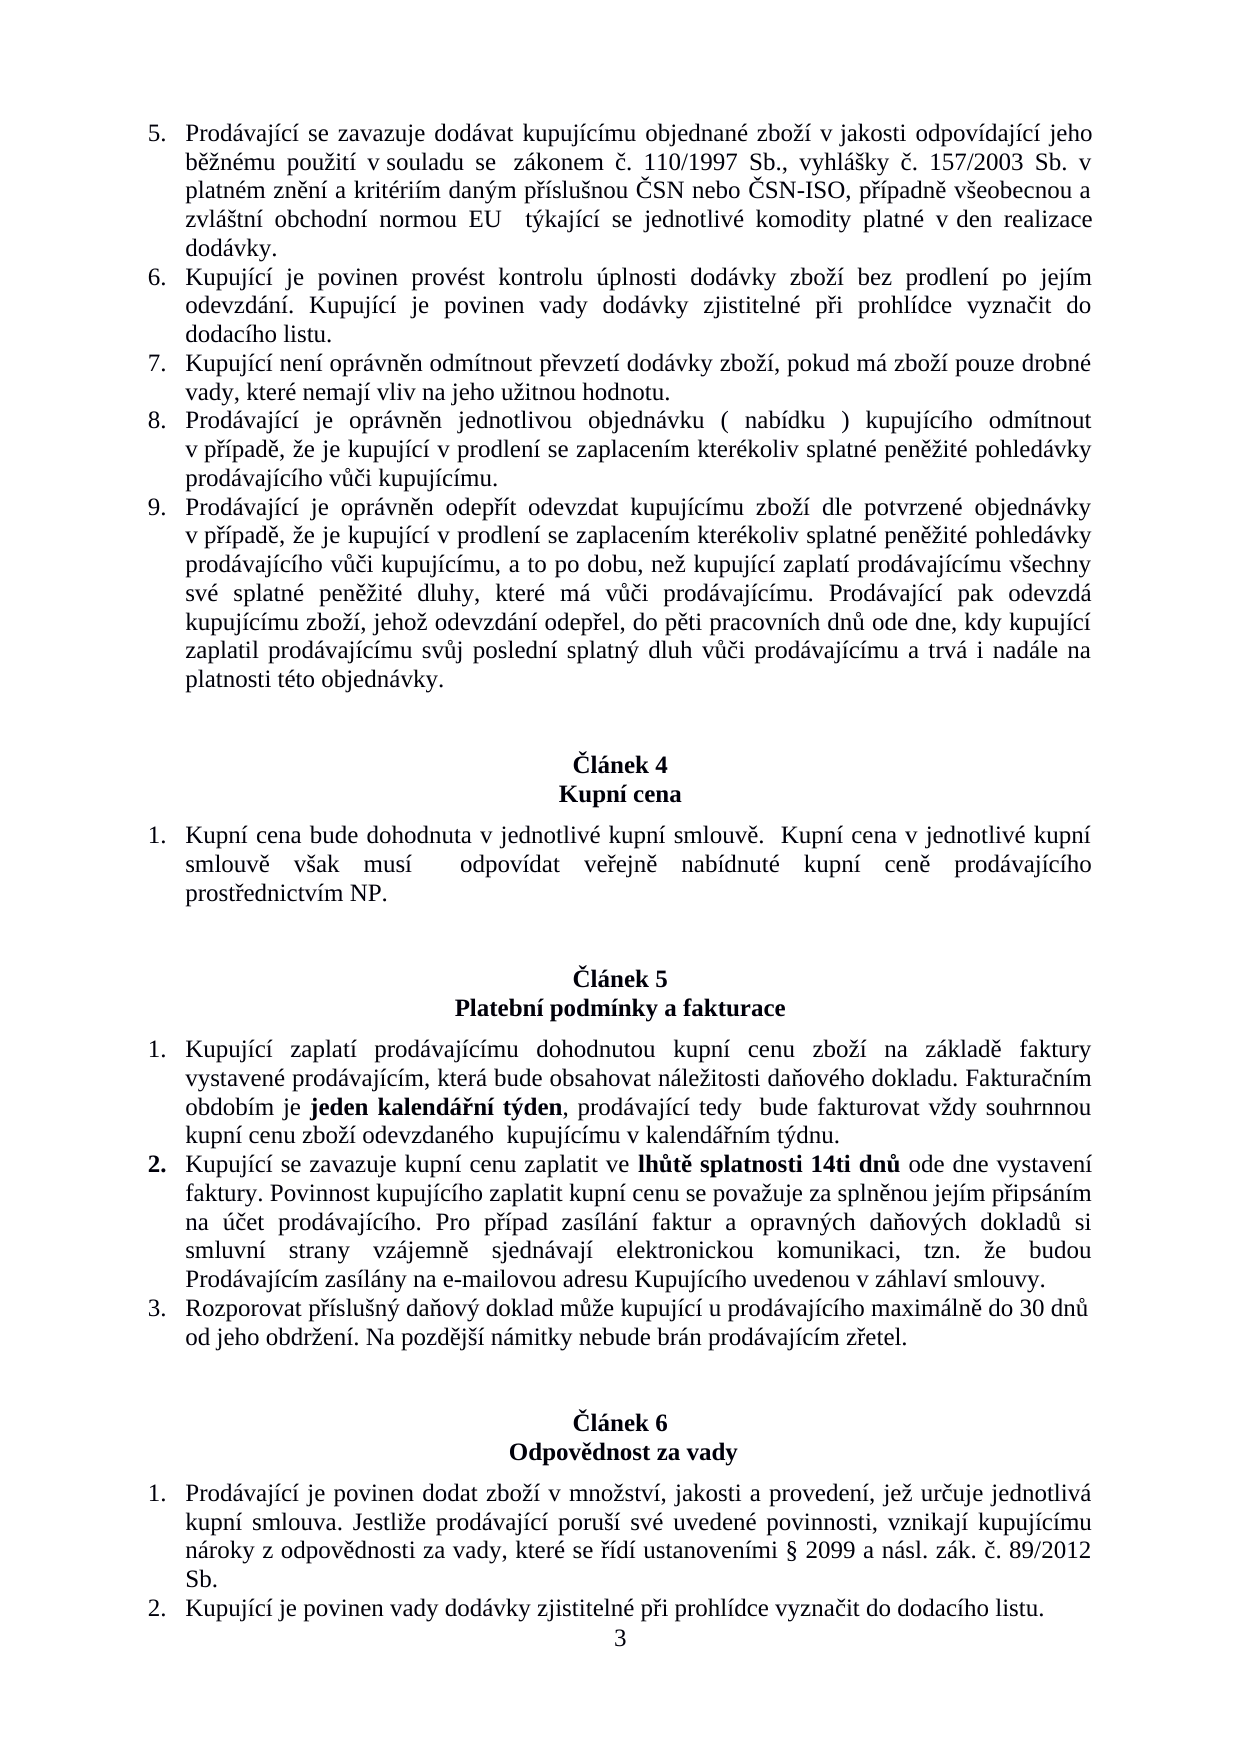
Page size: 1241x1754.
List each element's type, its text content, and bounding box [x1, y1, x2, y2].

list Kupující je povinen provést kontrolu úplnosti dodávky zboží bez prodlení po jejím odevzdání. Kupující je povinen vady dodávky zjistitelné při prohlídce vyznačit do dodacího listu. [148, 262, 1092, 348]
list Kupující se zavazuje kupní cenu zaplatit ve lhůtě splatnosti 14ti dnů ode dne vystavení faktury. Povinnost kupujícího zaplatit kupní cenu se považuje za splněnou jejím připsáním na účet prodávajícího. Pro případ zasílání faktur a opravných daňových dokladů si smluvní strany vzájemně sjednávají elektronickou komunikaci, tzn. že budou Prodávajícím zasílány na e-mailovou adresu Kupujícího uvedenou v záhlaví smlouvy. [148, 1149, 1092, 1293]
text Platební podmínky a fakturace [148, 993, 1092, 1022]
text Kupní cena [148, 779, 1092, 808]
list Rozporovat příslušný daňový doklad může kupující u prodávajícího maximálně do 30 dnů [148, 1293, 1092, 1322]
list Kupující zaplatí prodávajícímu dohodnutou kupní cenu zboží na základě faktury vystavené prodávajícím, která bude obsahovat náležitosti daňového dokladu. Fakturačním obdobím je jeden kalendářní týden, prodávající tedy bude fakturovat vždy souhrnnou kupní cenu zboží odevzdaného kupujícímu v kalendářním týdnu. [148, 1034, 1092, 1149]
text Článek 4 [148, 751, 1092, 779]
text od jeho obdržení. Na pozdější námitky nebude brán prodávajícím zřetel. [185, 1322, 1092, 1351]
list Kupující je povinen vady dodávky zjistitelné při prohlídce vyznačit do dodacího listu. [148, 1593, 1092, 1622]
text Článek 5 [148, 964, 1092, 993]
list Prodávající je povinen dodat zboží v množství, jakosti a provedení, jež určuje jednotlivá kupní smlouva. Jestliže prodávající poruší své uvedené povinnosti, vznikají kupujícímu nároky z odpovědnosti za vady, které se řídí ustanoveními § 2099 a násl. zák. č. 89/2012 Sb. [148, 1478, 1092, 1593]
list Kupující není oprávněn odmítnout převzetí dodávky zboží, pokud má zboží pouze drobné vady, které nemají vliv na jeho užitnou hodnotu. [148, 348, 1092, 406]
list Kupní cena bude dohodnuta v jednotlivé kupní smlouvě. Kupní cena v jednotlivé kupní smlouvě však musí odpovídat veřejně nabídnuté kupní ceně prodávajícího prostřednictvím NP. [148, 821, 1092, 907]
list Prodávající je oprávněn odepřít odevzdat kupujícímu zboží dle potvrzené objednávky v případě, že je kupující v prodlení se zaplacením kterékoliv splatné peněžité pohledávky prodávajícího vůči kupujícímu, a to po dobu, než kupující zaplatí prodávajícímu všechny své splatné peněžité dluhy, které má vůči prodávajícímu. Prodávající pak odevzdá kupujícímu zboží, jehož odevzdání odepřel, do pěti pracovních dnů ode dne, kdy kupující zaplatil prodávajícímu svůj poslední splatný dluh vůči prodávajícímu a trvá i nadále na platnosti této objednávky. [148, 492, 1092, 693]
list Prodávající je oprávněn jednotlivou objednávku ( nabídku ) kupujícího odmítnout v případě, že je kupující v prodlení se zaplacením kterékoliv splatné peněžité pohledávky prodávajícího vůči kupujícímu. [148, 406, 1092, 492]
list Prodávající se zavazuje dodávat kupujícímu objednané zboží v jakosti odpovídající jeho běžnému použití v souladu se zákonem č. 110/1997 Sb., vyhlášky č. 157/2003 Sb. v platném znění a kritériím daným příslušnou ČSN nebo ČSN-ISO, případně všeobecnou a zvláštní obchodní normou EU týkající se jednotlivé komodity platné v den realizace dodávky. [148, 118, 1092, 262]
text Odpovědnost za vady [148, 1437, 1092, 1466]
text Článek 6 [148, 1408, 1092, 1437]
